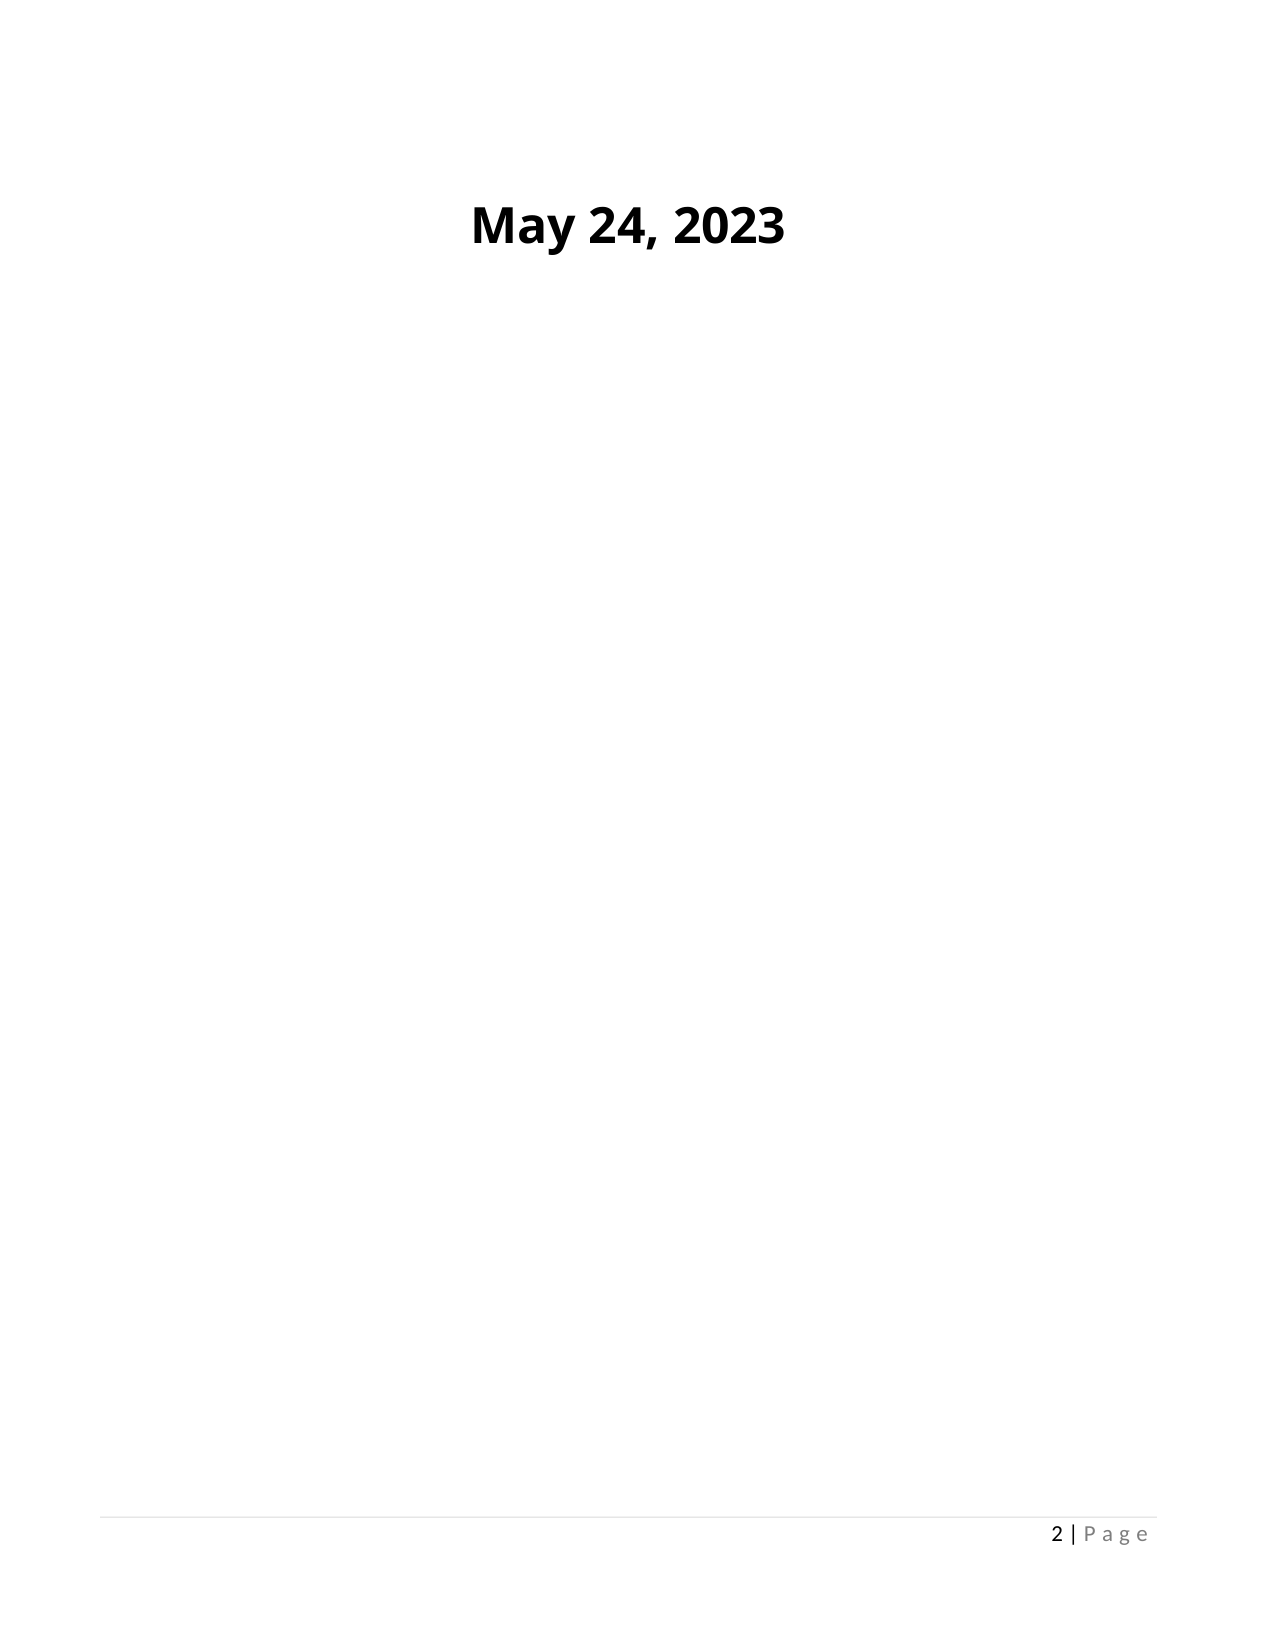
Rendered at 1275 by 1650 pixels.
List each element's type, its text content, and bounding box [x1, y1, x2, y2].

text May 24, 2023 [160, 189, 1097, 258]
